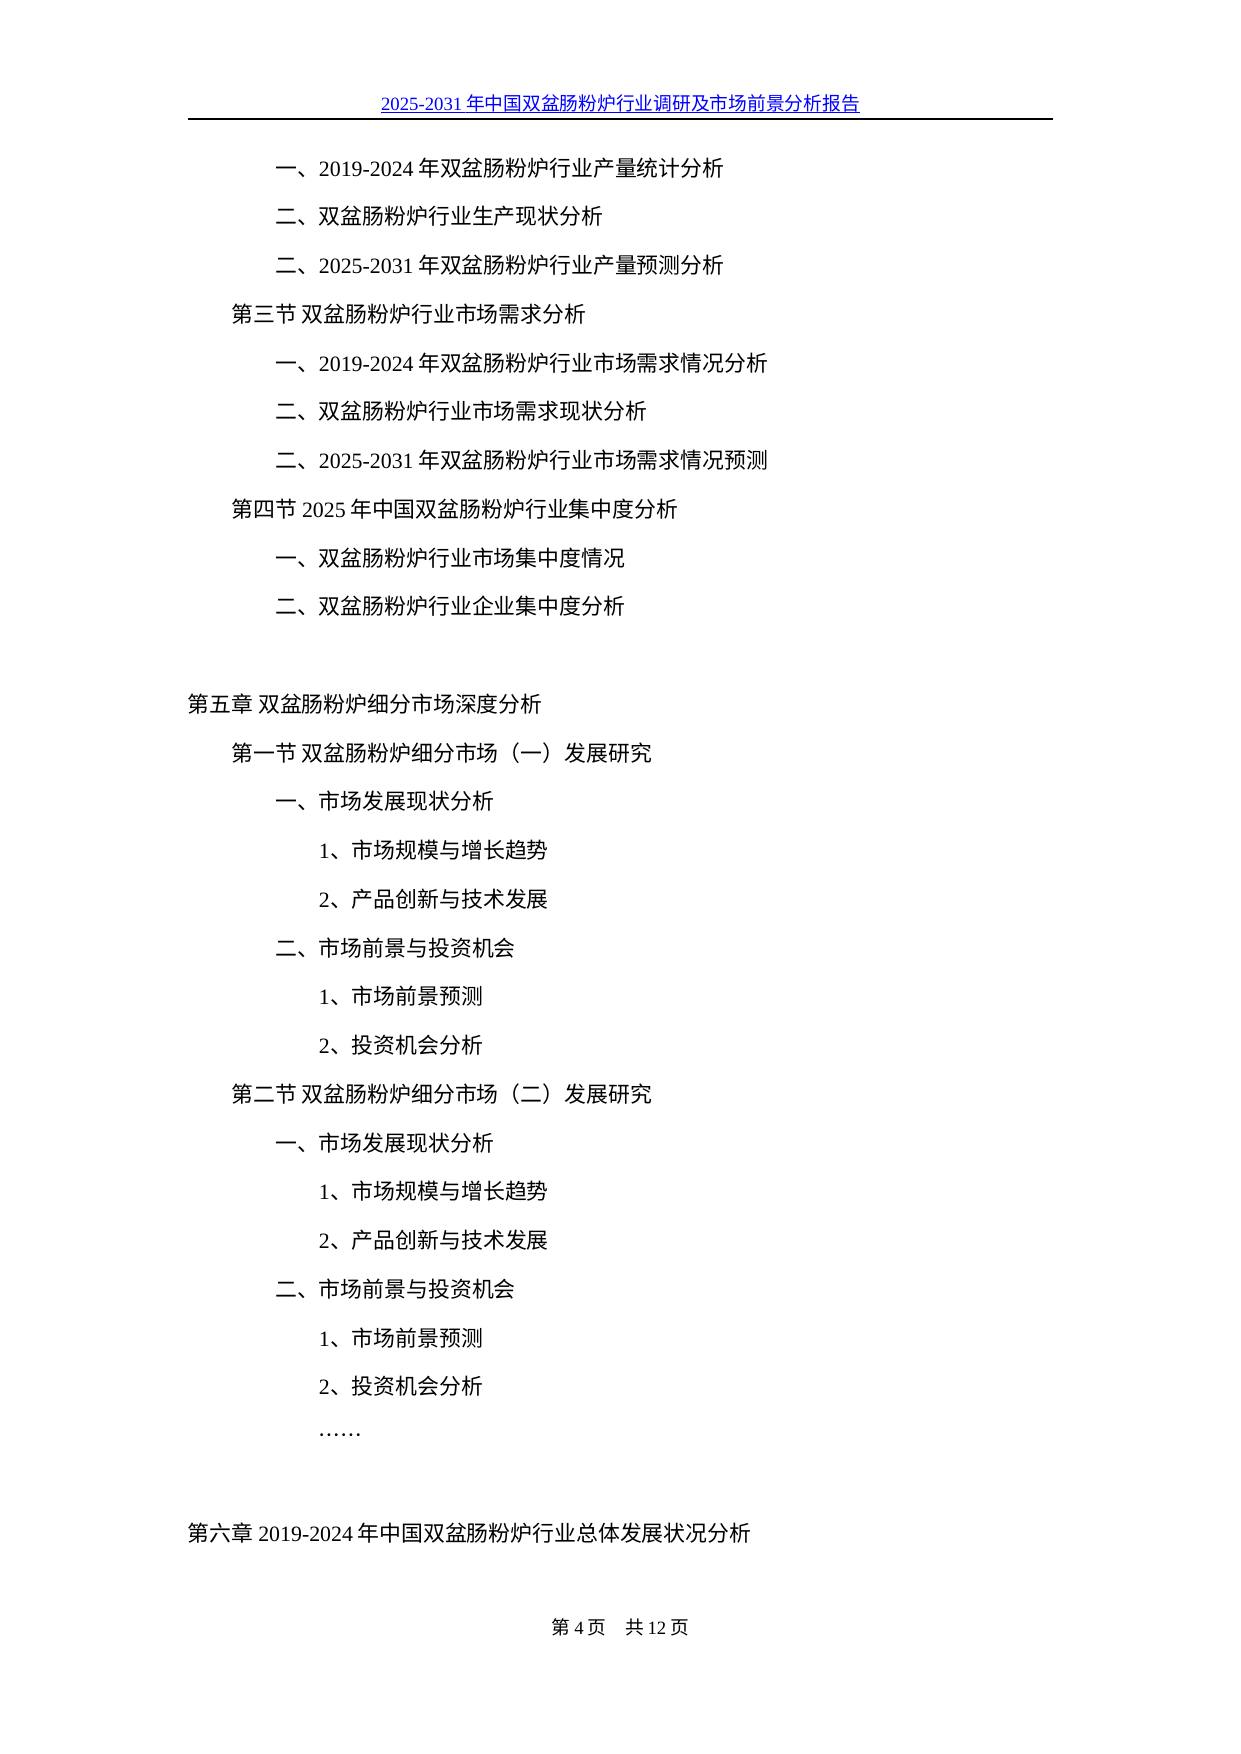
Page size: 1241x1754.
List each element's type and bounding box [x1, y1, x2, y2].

text [187, 150, 1053, 1548]
